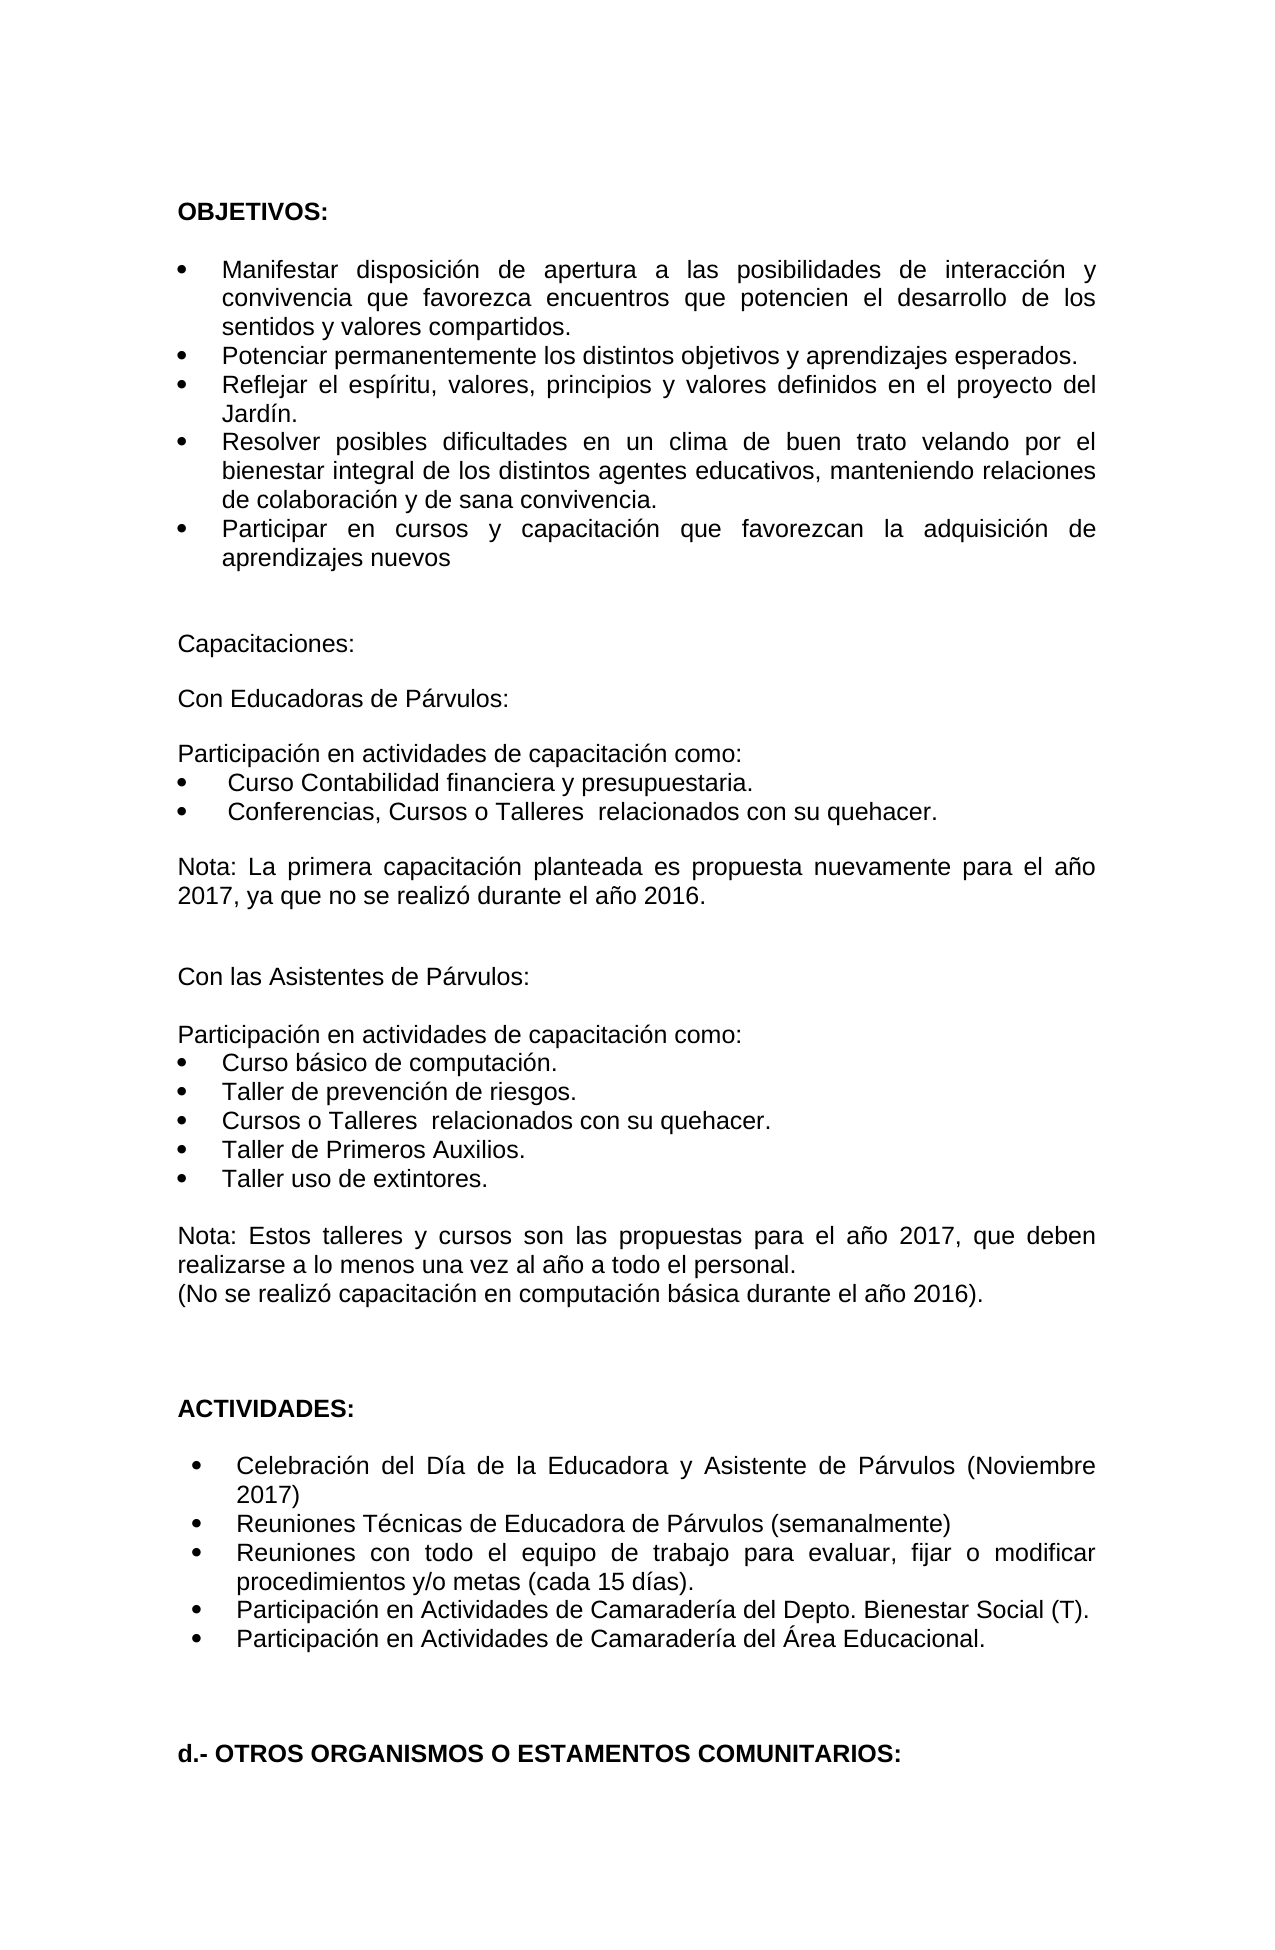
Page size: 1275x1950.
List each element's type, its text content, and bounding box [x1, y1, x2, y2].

text Nota: La primera capacitación planteada es propuesta nuevamente para el año 2017, ya que no se realizó durante el año 2016. [177, 852, 1098, 909]
list Taller de prevención de riesgos. [177, 1077, 1098, 1106]
list Participación en Actividades de Camaradería del Área Educacional. [192, 1624, 1098, 1653]
list Participación en Actividades de Camaradería del Depto. Bienestar Social (T). [192, 1595, 1098, 1624]
list Conferencias, Cursos o Talleres relacionados con su quehacer. [177, 797, 1098, 826]
text (No se realizó capacitación en computación básica durante el año 2016). [177, 1279, 1098, 1308]
list Reuniones con todo el equipo de trabajo para evaluar, fijar o modificar procedimientos y/o metas (cada 15 días). [192, 1538, 1098, 1595]
list Potenciar permanentemente los distintos objetivos y aprendizajes esperados. [177, 341, 1098, 370]
text d.- OTROS ORGANISMOS O ESTAMENTOS COMUNITARIOS: [177, 1739, 1098, 1768]
text Con las Asistentes de Párvulos: [177, 962, 1098, 991]
text Capacitaciones: [177, 629, 1098, 658]
list Taller de Primeros Auxilios. [177, 1135, 1098, 1164]
list Taller uso de extintores. [177, 1164, 1098, 1193]
list Curso básico de computación. [177, 1048, 1098, 1077]
list Cursos o Talleres relacionados con su quehacer. [177, 1106, 1098, 1135]
text ACTIVIDADES: [177, 1394, 1098, 1423]
list Participar en cursos y capacitación que favorezcan la adquisición de aprendizajes nuevos [177, 514, 1098, 571]
text Nota: Estos talleres y cursos son las propuestas para el año 2017, que deben realizarse a lo menos una vez al año a todo el personal. [177, 1221, 1098, 1279]
list Resolver posibles dificultades en un clima de buen trato velando por el bienestar integral de los distintos agentes educativos, manteniendo relaciones de colaboración y de sana convivencia. [177, 427, 1098, 514]
text OBJETIVOS: [177, 197, 1098, 226]
list Celebración del Día de la Educadora y Asistente de Párvulos (Noviembre 2017) [192, 1451, 1098, 1509]
list Manifestar disposición de apertura a las posibilidades de interacción y convivencia que favorezca encuentros que potencien el desarrollo de los sentidos y valores compartidos. [177, 254, 1098, 341]
text Con Educadoras de Párvulos: [177, 684, 1098, 713]
list Curso Contabilidad financiera y presupuestaria. [177, 768, 1098, 797]
list Reflejar el espíritu, valores, principios y valores definidos en el proyecto del Jardín. [177, 370, 1098, 427]
list Reuniones Técnicas de Educadora de Párvulos (semanalmente) [192, 1509, 1098, 1538]
text Participación en actividades de capacitación como: [177, 739, 1098, 768]
text Participación en actividades de capacitación como: [177, 1019, 1098, 1048]
